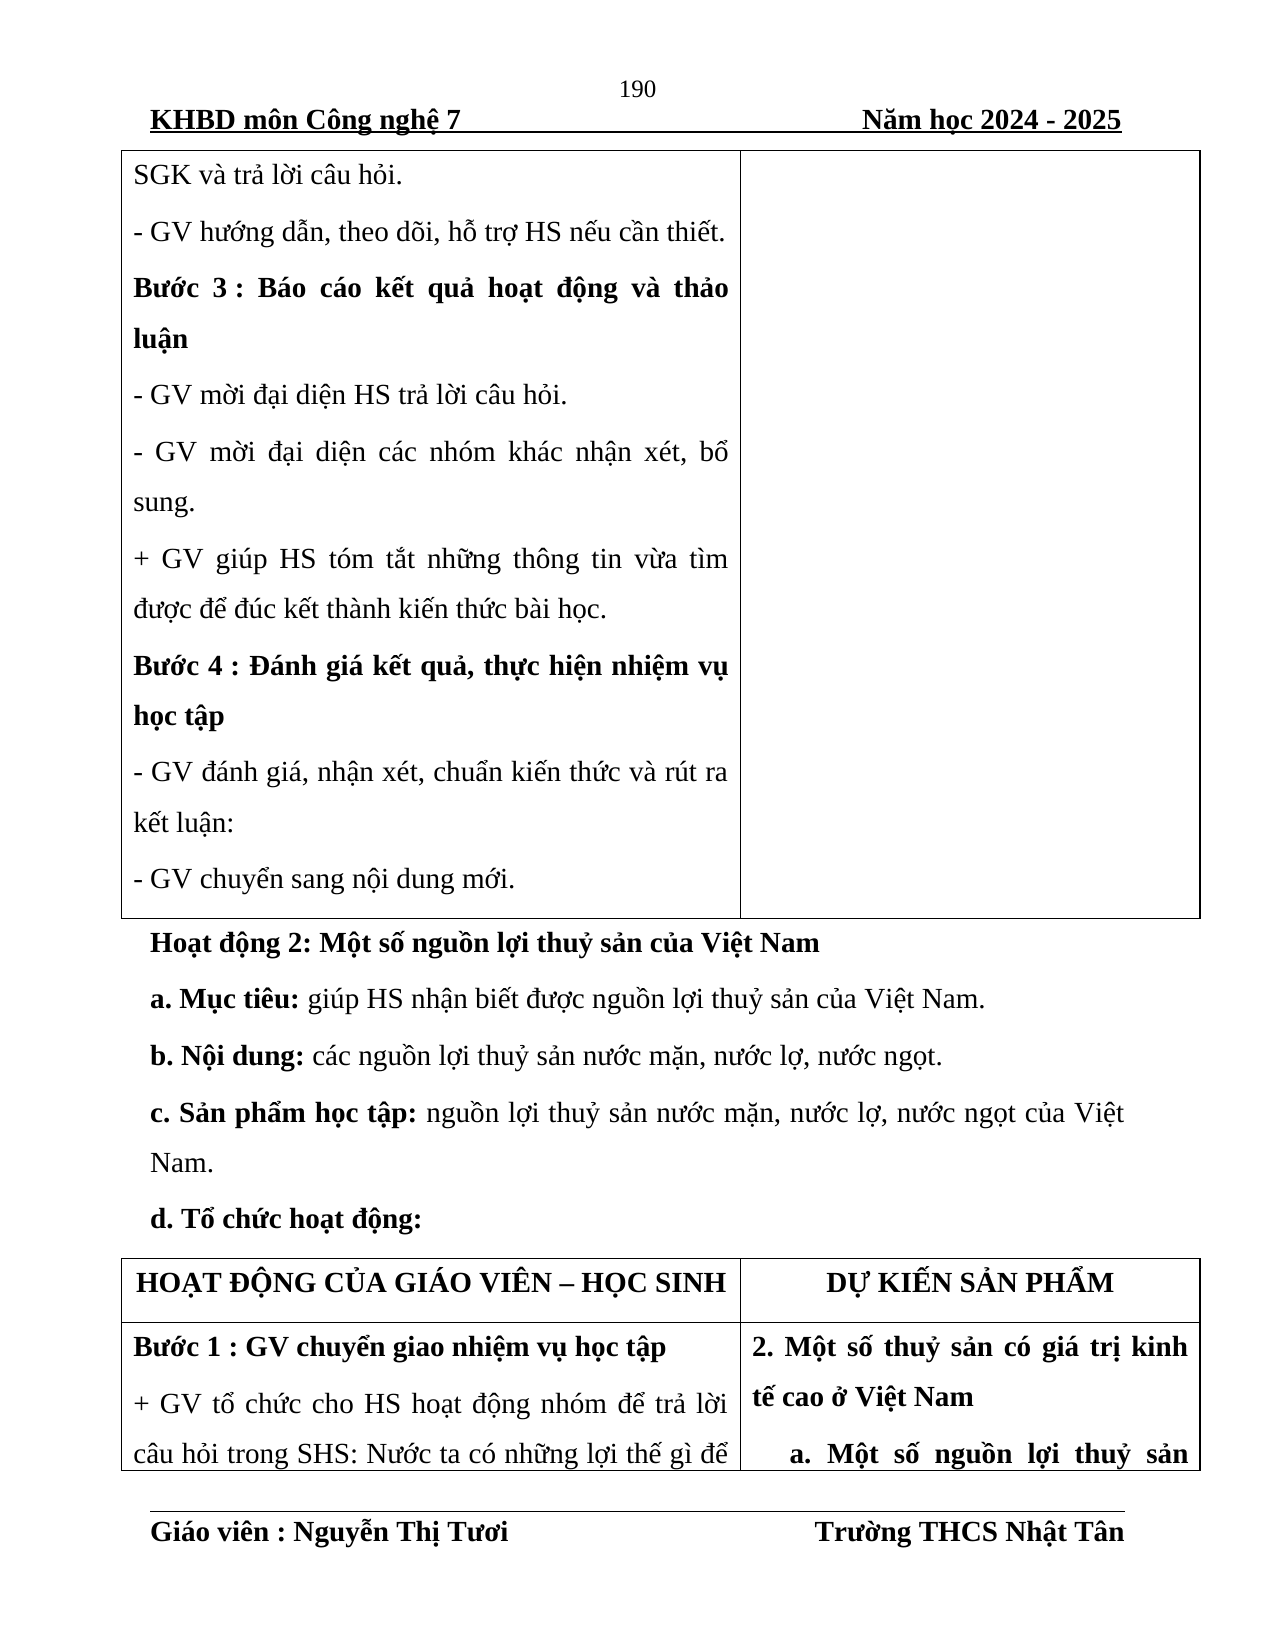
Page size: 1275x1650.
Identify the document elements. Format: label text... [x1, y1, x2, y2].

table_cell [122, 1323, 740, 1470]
text c. Sản phẩm học tập: nguồn lợi thuỷ sản nước mặn, nước lợ, nước ngọt của Việt Nam. [150, 1095, 1125, 1179]
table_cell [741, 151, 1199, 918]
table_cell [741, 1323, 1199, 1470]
text b. Nội dung: các nguồn lợi thuỷ sản nước mặn, nước lợ, nước ngọt. [150, 1038, 1125, 1072]
text Hoạt động 2: Một số nguồn lợi thuỷ sản của Việt Nam [150, 925, 1125, 959]
text a. Mục tiêu: giúp HS nhận biết được nguồn lợi thuỷ sản của Việt Nam. [150, 982, 1125, 1015]
text d. Tổ chức hoạt động: [150, 1202, 1125, 1235]
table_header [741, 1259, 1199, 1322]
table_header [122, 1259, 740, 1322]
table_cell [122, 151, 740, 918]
